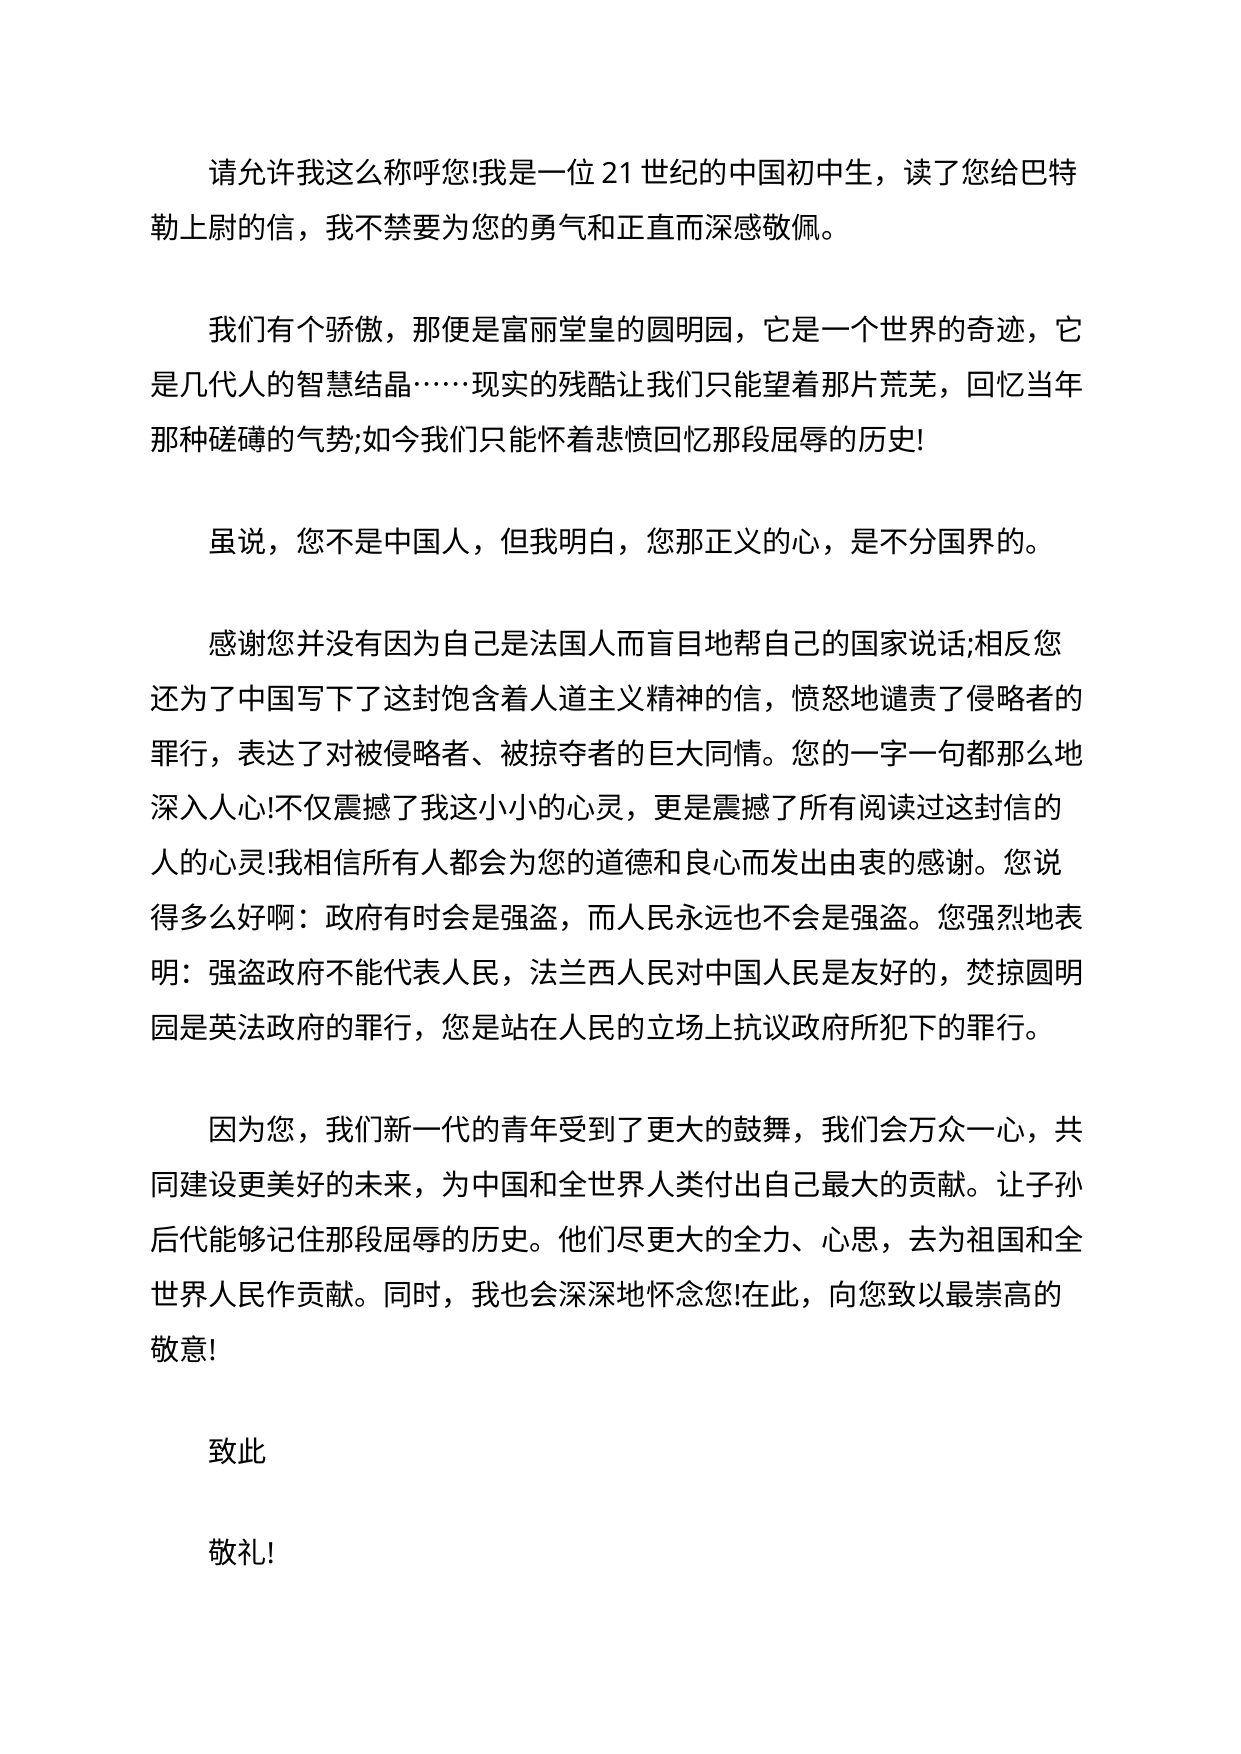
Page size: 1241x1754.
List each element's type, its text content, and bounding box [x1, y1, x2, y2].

text 致此 [150, 1428, 1090, 1471]
text 虽说，您不是中国人，但我明白，您那正义的心，是不分国界的。 [150, 518, 1090, 561]
text 请允许我这么称呼您!我是一位21世纪的中国初中生，读了您给巴特勒上尉的信，我不禁要为您的勇气和正直而深感敬佩。 [150, 150, 1090, 247]
text 感谢您并没有因为自己是法国人而盲目地帮自己的国家说话;相反您还为了中国写下了这封饱含着人道主义精神的信，愤怒地谴责了侵略者的罪行，表达了对被侵略者、被掠夺者的巨大同情。您的一字一句都那么地深入人心!不仅震撼了我这小小的心灵，更是震撼了所有阅读过这封信的人的心灵!我相信所有人都会为您的道德和良心而发出由衷的感谢。您说得多么好啊：政府有时会是强盗，而人民永远也不会是强盗。您强烈地表明：强盗政府不能代表人民，法兰西人民对中国人民是友好的，焚掠圆明园是英法政府的罪行，您是站在人民的立场上抗议政府所犯下的罪行。 [150, 620, 1090, 1047]
text 敬礼! [150, 1530, 1090, 1572]
text 因为您，我们新一代的青年受到了更大的鼓舞，我们会万众一心，共同建设更美好的未来，为中国和全世界人类付出自己最大的贡献。让子孙后代能够记住那段屈辱的历史。他们尽更大的全力、心思，去为祖国和全世界人民作贡献。同时，我也会深深地怀念您!在此，向您致以最崇高的敬意! [150, 1107, 1090, 1369]
text 我们有个骄傲，那便是富丽堂皇的圆明园，它是一个世界的奇迹，它是几代人的智慧结晶……现实的残酷让我们只能望着那片荒芜，回忆当年那种磋礡的气势;如今我们只能怀着悲愤回忆那段屈辱的历史! [150, 307, 1090, 459]
